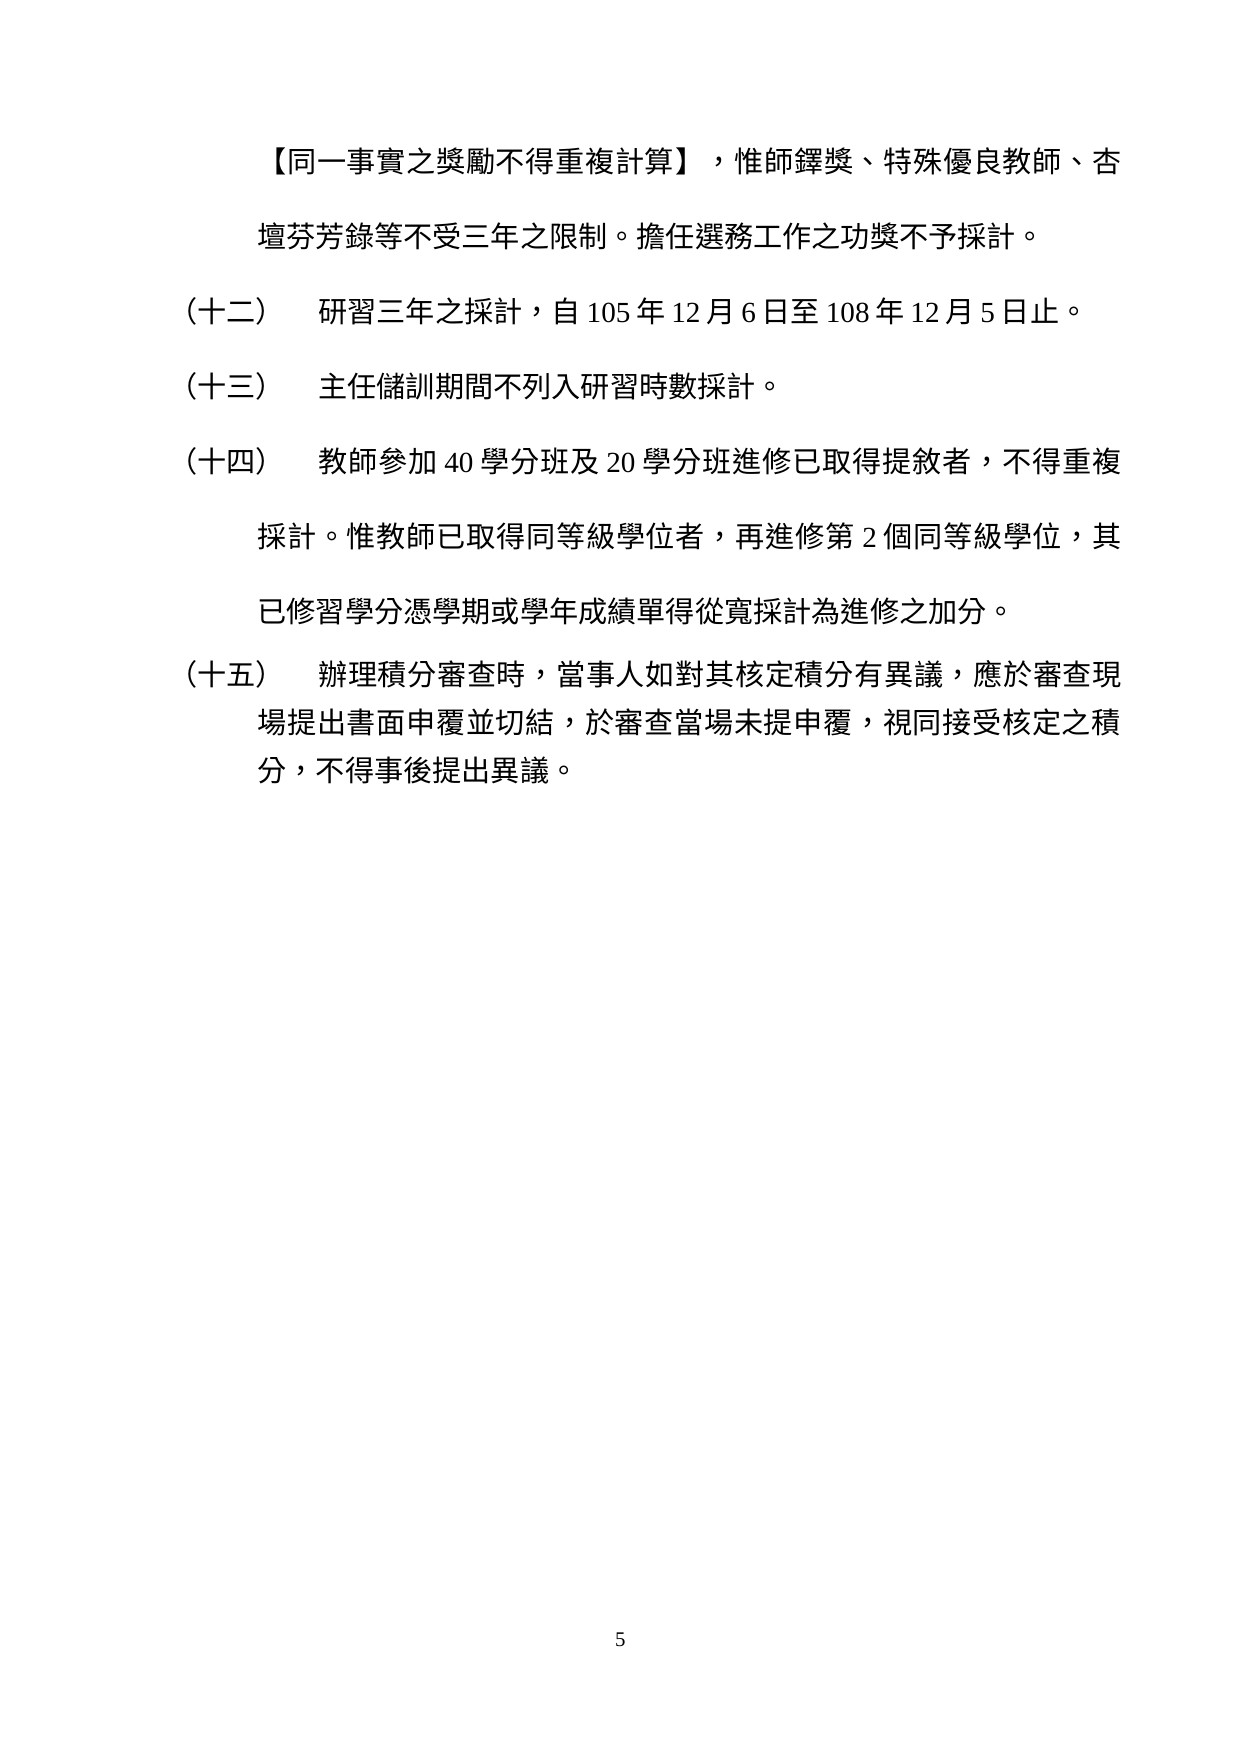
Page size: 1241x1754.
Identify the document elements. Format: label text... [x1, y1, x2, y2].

list 辦理積分審查時，當事人如對其核定積分有異議，應於審查現場提出書面申覆並切結，於審查當場未提申覆，視同接受核定之積分，不得事後提出異議。 [168, 647, 1122, 791]
list 主任儲訓期間不列入研習時數採計。 [168, 347, 1122, 422]
list 教師參加40學分班及20學分班進修已取得提敘者，不得重複採計。惟教師已取得同等級學位者，再進修第2個同等級學位，其已修習學分憑學期或學年成績單得從寬採計為進修之加分。 [168, 422, 1122, 647]
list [168, 122, 1122, 272]
list 研習三年之採計，自105年12月6日至108年12月5日止。 [168, 272, 1122, 347]
